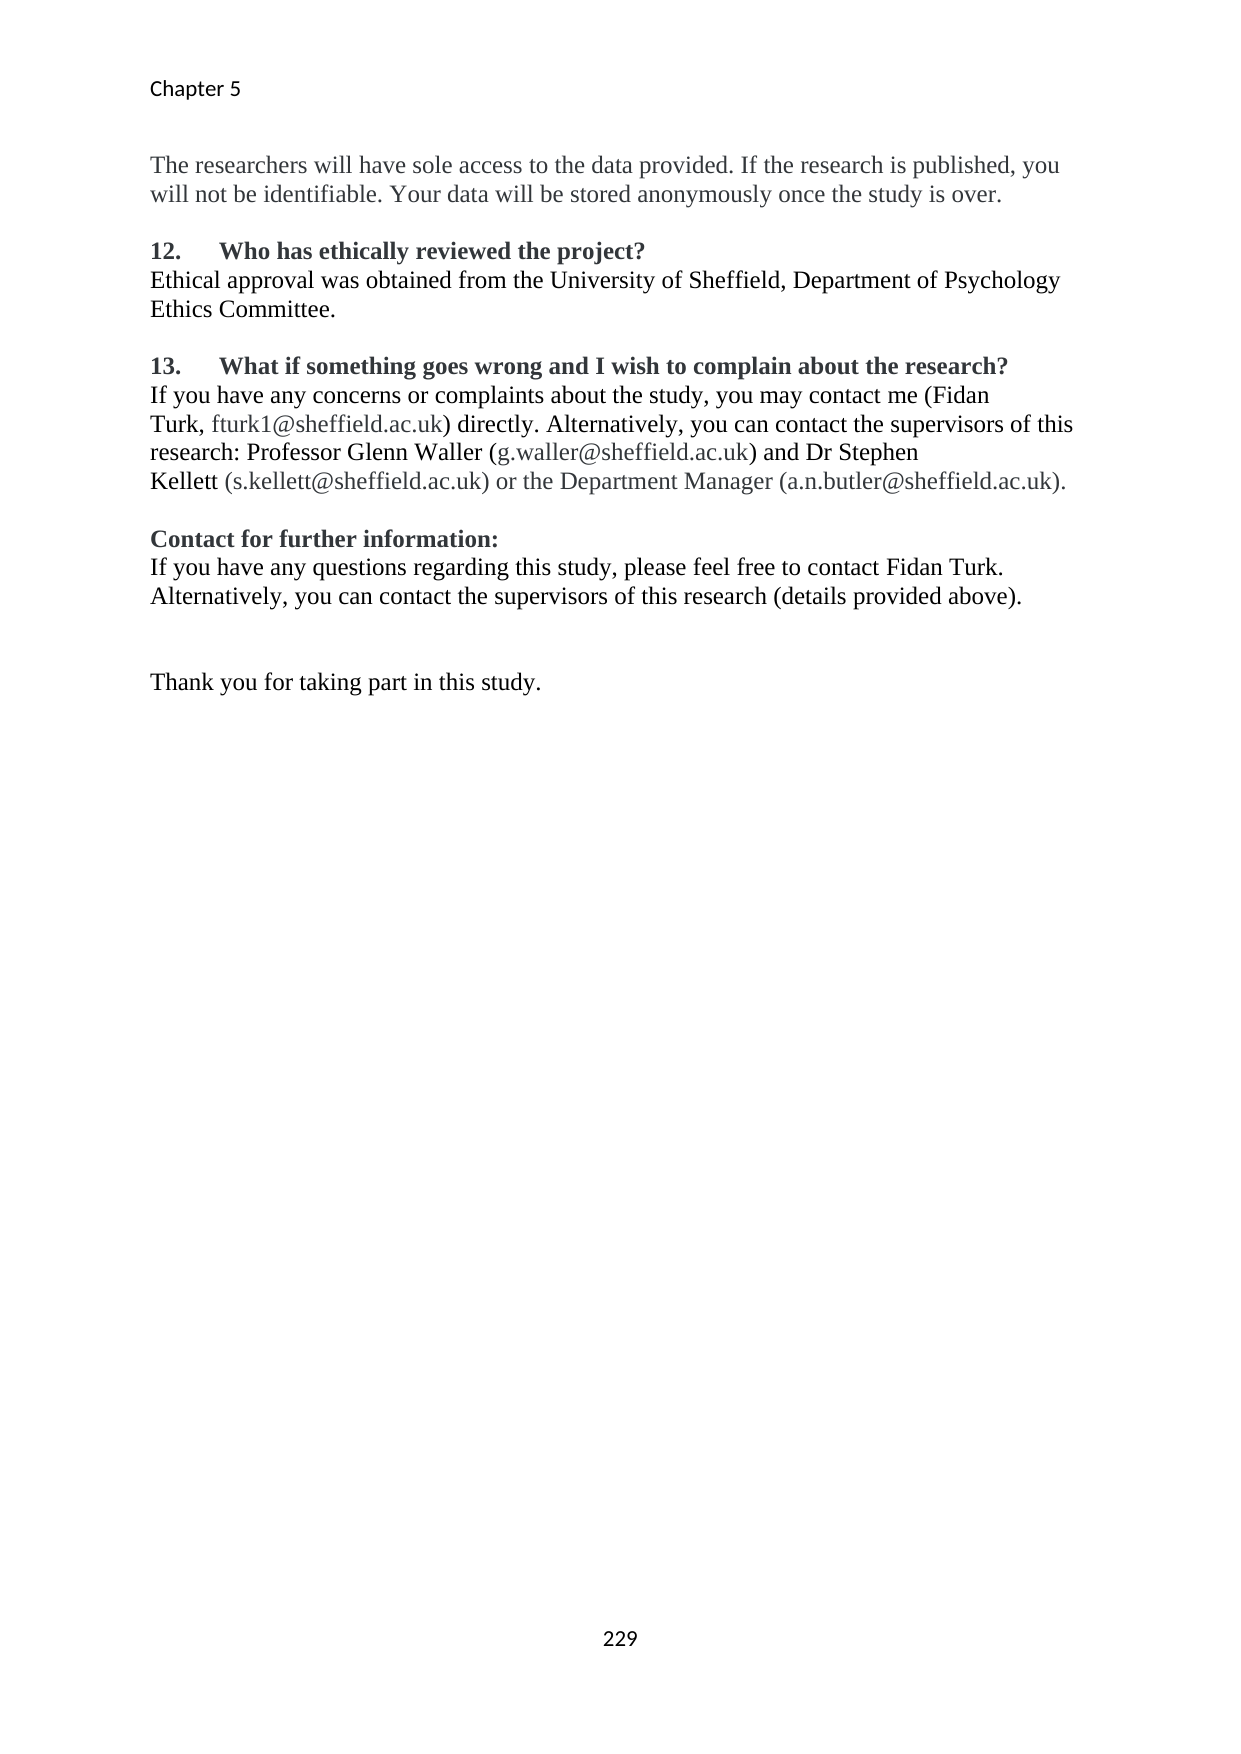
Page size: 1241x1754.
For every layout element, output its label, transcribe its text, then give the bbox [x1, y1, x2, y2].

text If you have any questions regarding this study, please feel free to contact Fidan Turk. Alternatively, you can contact the supervisors of this research (details provided above). [150, 552, 1090, 610]
text 13. What if something goes wrong and I wish to complain about the research? [150, 351, 1090, 380]
text Contact for further information: [150, 524, 1090, 552]
text Thank you for taking part in this study. [150, 667, 1090, 696]
text If you have any concerns or complaints about the study, you may contact me (Fidan Turk, fturk1@sheffield.ac.uk) directly. Alternatively, you can contact the supervisors of this research: Professor Glenn Waller (g.waller@sheffield.ac.uk) and Dr Stephen Kellett (s.kellett@sheffield.ac.uk) or the Department Manager (a.n.butler@sheffield.ac.uk). [150, 380, 1090, 495]
text 12. Who has ethically reviewed the project? [150, 236, 1090, 265]
text Ethical approval was obtained from the University of Sheffield, Department of Psychology Ethics Committee. [150, 265, 1090, 322]
text The researchers will have sole access to the data provided. If the research is published, you will not be identifiable. Your data will be stored anonymously once the study is over. [150, 150, 1090, 207]
